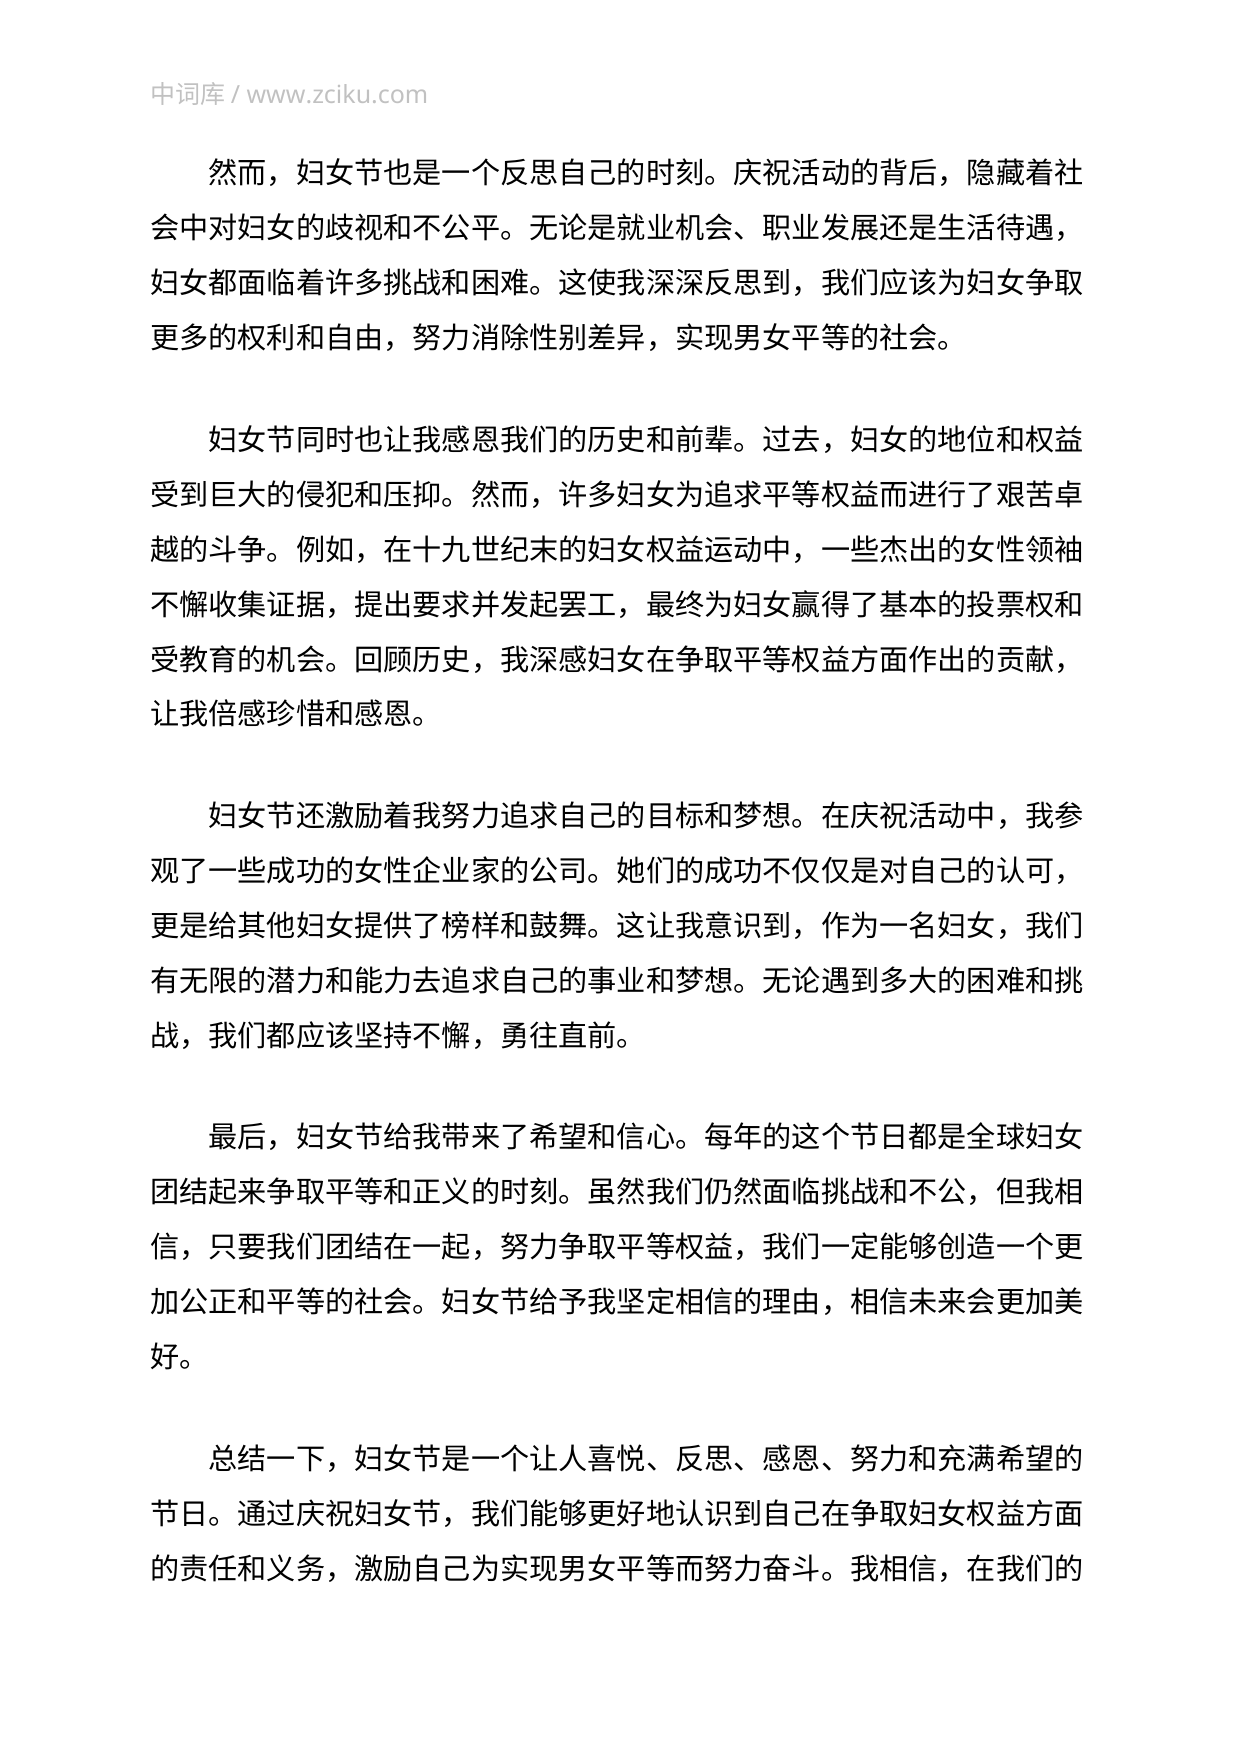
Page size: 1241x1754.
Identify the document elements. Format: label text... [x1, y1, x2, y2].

text 最后，妇女节给我带来了希望和信心。每年的这个节日都是全球妇女团结起来争取平等和正义的时刻。虽然我们仍然面临挑战和不公，但我相信，只要我们团结在一起，努力争取平等权益，我们一定能够创造一个更加公正和平等的社会。妇女节给予我坚定相信的理由，相信未来会更加美好。 [150, 1114, 1090, 1376]
text 然而，妇女节也是一个反思自己的时刻。庆祝活动的背后，隐藏着社会中对妇女的歧视和不公平。无论是就业机会、职业发展还是生活待遇，妇女都面临着许多挑战和困难。这使我深深反思到，我们应该为妇女争取更多的权利和自由，努力消除性别差异，实现男女平等的社会。 [150, 150, 1090, 357]
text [150, 1435, 1090, 1587]
text 妇女节同时也让我感恩我们的历史和前辈。过去，妇女的地位和权益受到巨大的侵犯和压抑。然而，许多妇女为追求平等权益而进行了艰苦卓越的斗争。例如，在十九世纪末的妇女权益运动中，一些杰出的女性领袖不懈收集证据，提出要求并发起罢工，最终为妇女赢得了基本的投票权和受教育的机会。回顾历史，我深感妇女在争取平等权益方面作出的贡献，让我倍感珍惜和感恩。 [150, 416, 1090, 733]
text 妇女节还激励着我努力追求自己的目标和梦想。在庆祝活动中，我参观了一些成功的女性企业家的公司。她们的成功不仅仅是对自己的认可，更是给其他妇女提供了榜样和鼓舞。这让我意识到，作为一名妇女，我们有无限的潜力和能力去追求自己的事业和梦想。无论遇到多大的困难和挑战，我们都应该坚持不懈，勇往直前。 [150, 793, 1090, 1054]
